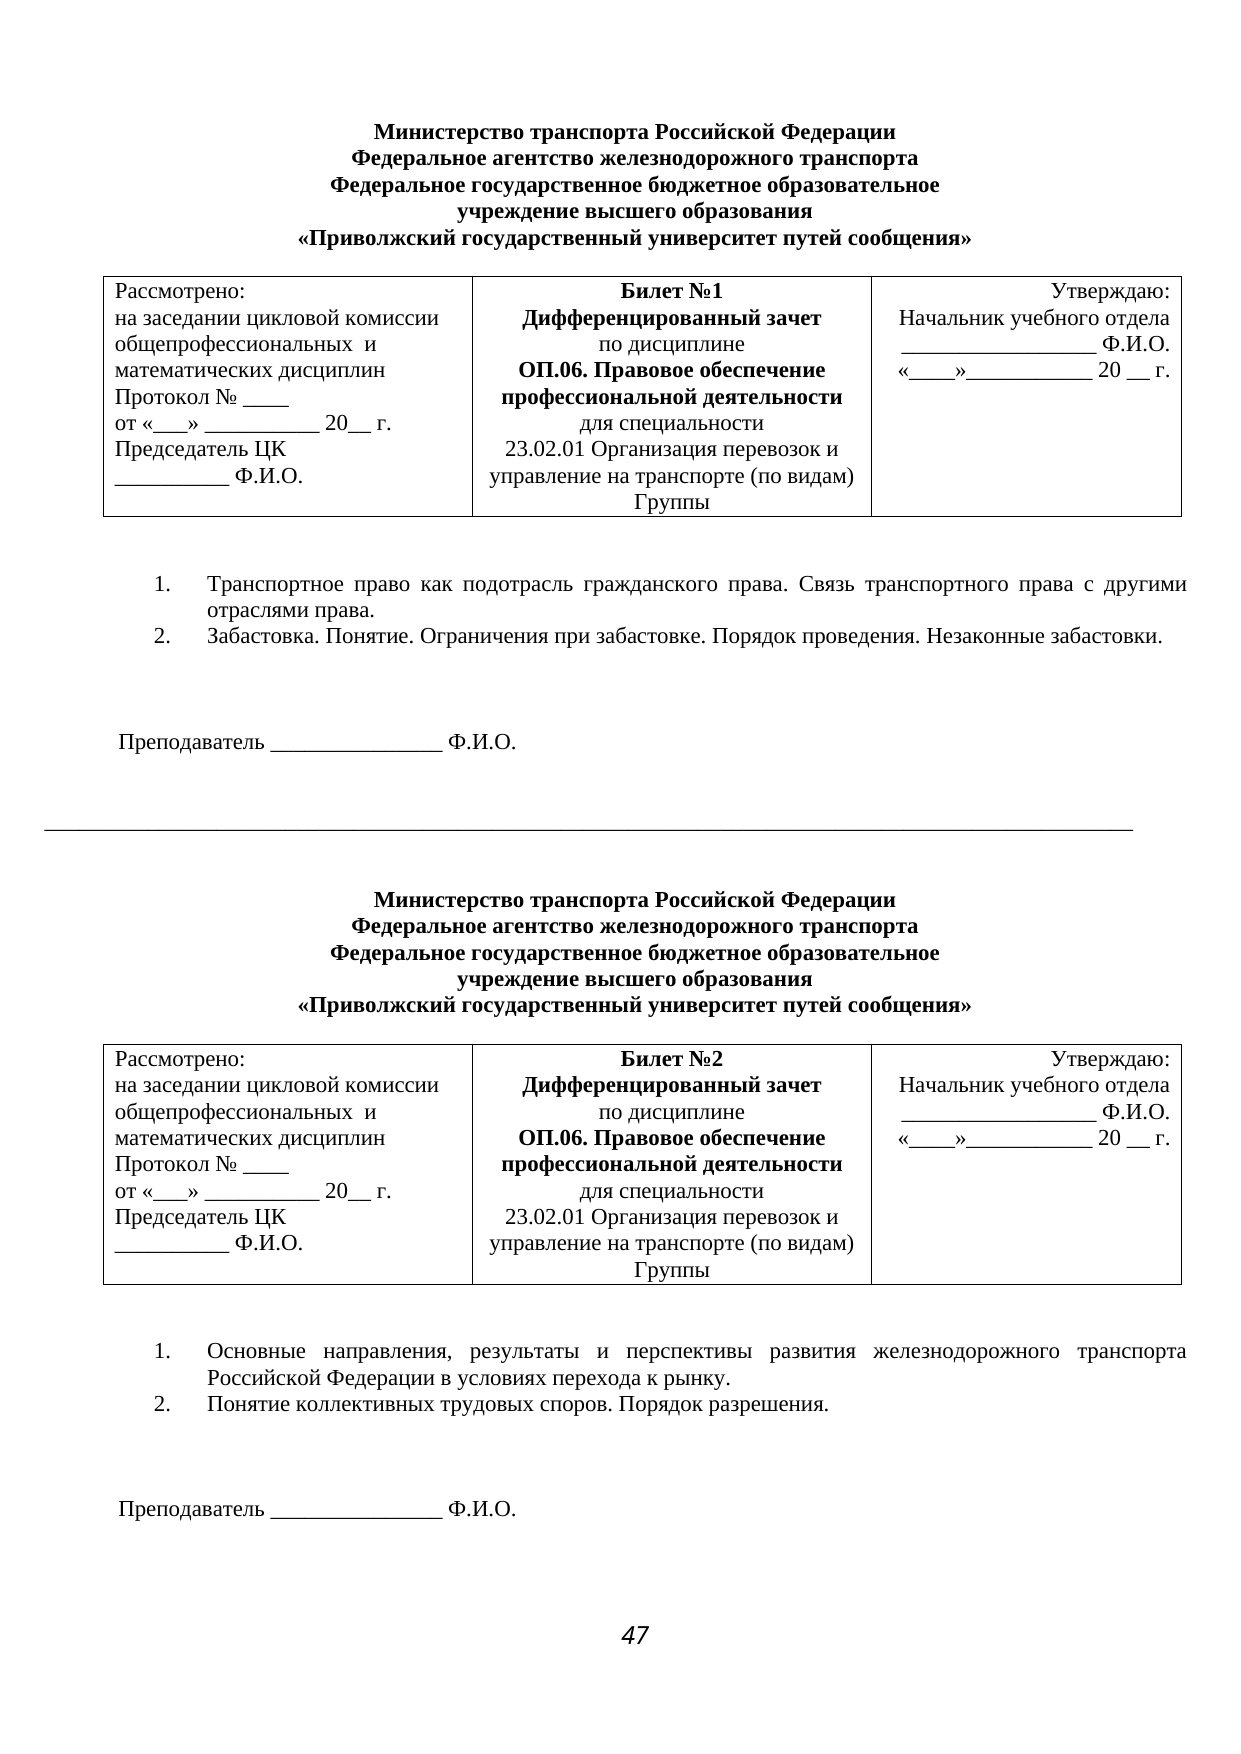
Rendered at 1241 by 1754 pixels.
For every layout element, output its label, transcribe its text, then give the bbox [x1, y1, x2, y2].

text «Приволжский государственный университет путей сообщения» [118, 991, 1152, 1018]
text учреждение высшего образования [118, 965, 1152, 991]
text учреждение высшего образования [118, 197, 1152, 223]
text Министерство транспорта Российской Федерации [118, 886, 1152, 912]
text Федеральное агентство железнодорожного транспорта [118, 144, 1152, 171]
table_header Билет №1 Дифференцированный зачет по дисциплине ОП.06. Правовое обеспечение профессиональной деятельности для специальности 23.02.01 Организация перевозок и управление на транспорте (по видам) Группы [473, 277, 871, 516]
text Федеральное агентство железнодорожного транспорта [118, 912, 1152, 938]
table_header Утверждаю: Начальник учебного отдела _________________ Ф.И.О. «____»___________ 20 __ г. [872, 1045, 1181, 1283]
table_cell [107, 622, 181, 649]
text _______________________________________________________________________________________________ [44, 807, 1152, 833]
table_header Транспортное право как подотрасль гражданского права. Связь транспортного права с другими отраслями права. [181, 570, 1199, 622]
table_header [107, 570, 181, 622]
table_header [107, 1337, 181, 1390]
table_header Основные направления, результаты и перспективы развития железнодорожного транспорта Российской Федерации в условиях перехода к рынку. [181, 1337, 1199, 1390]
text Преподаватель _______________ Ф.И.О. [118, 1495, 1152, 1522]
text Федеральное государственное бюджетное образовательное [118, 938, 1152, 965]
table_header Утверждаю: Начальник учебного отдела _________________ Ф.И.О. «____»___________ 20 __ г. [872, 277, 1181, 516]
table_header Билет №2 Дифференцированный зачет по дисциплине ОП.06. Правовое обеспечение профессиональной деятельности для специальности 23.02.01 Организация перевозок и управление на транспорте (по видам) Группы [473, 1045, 871, 1283]
text Министерство транспорта Российской Федерации [118, 118, 1152, 144]
text Преподаватель _______________ Ф.И.О. [118, 728, 1152, 754]
text Федеральное государственное бюджетное образовательное [118, 171, 1152, 197]
table_cell Забастовка. Понятие. Ограничения при забастовке. Порядок проведения. Незаконные забастовки. [181, 622, 1199, 649]
table_cell [107, 1390, 181, 1416]
table_cell Понятие коллективных трудовых споров. Порядок разрешения. [181, 1390, 1199, 1416]
text «Приволжский государственный университет путей сообщения» [118, 223, 1152, 250]
